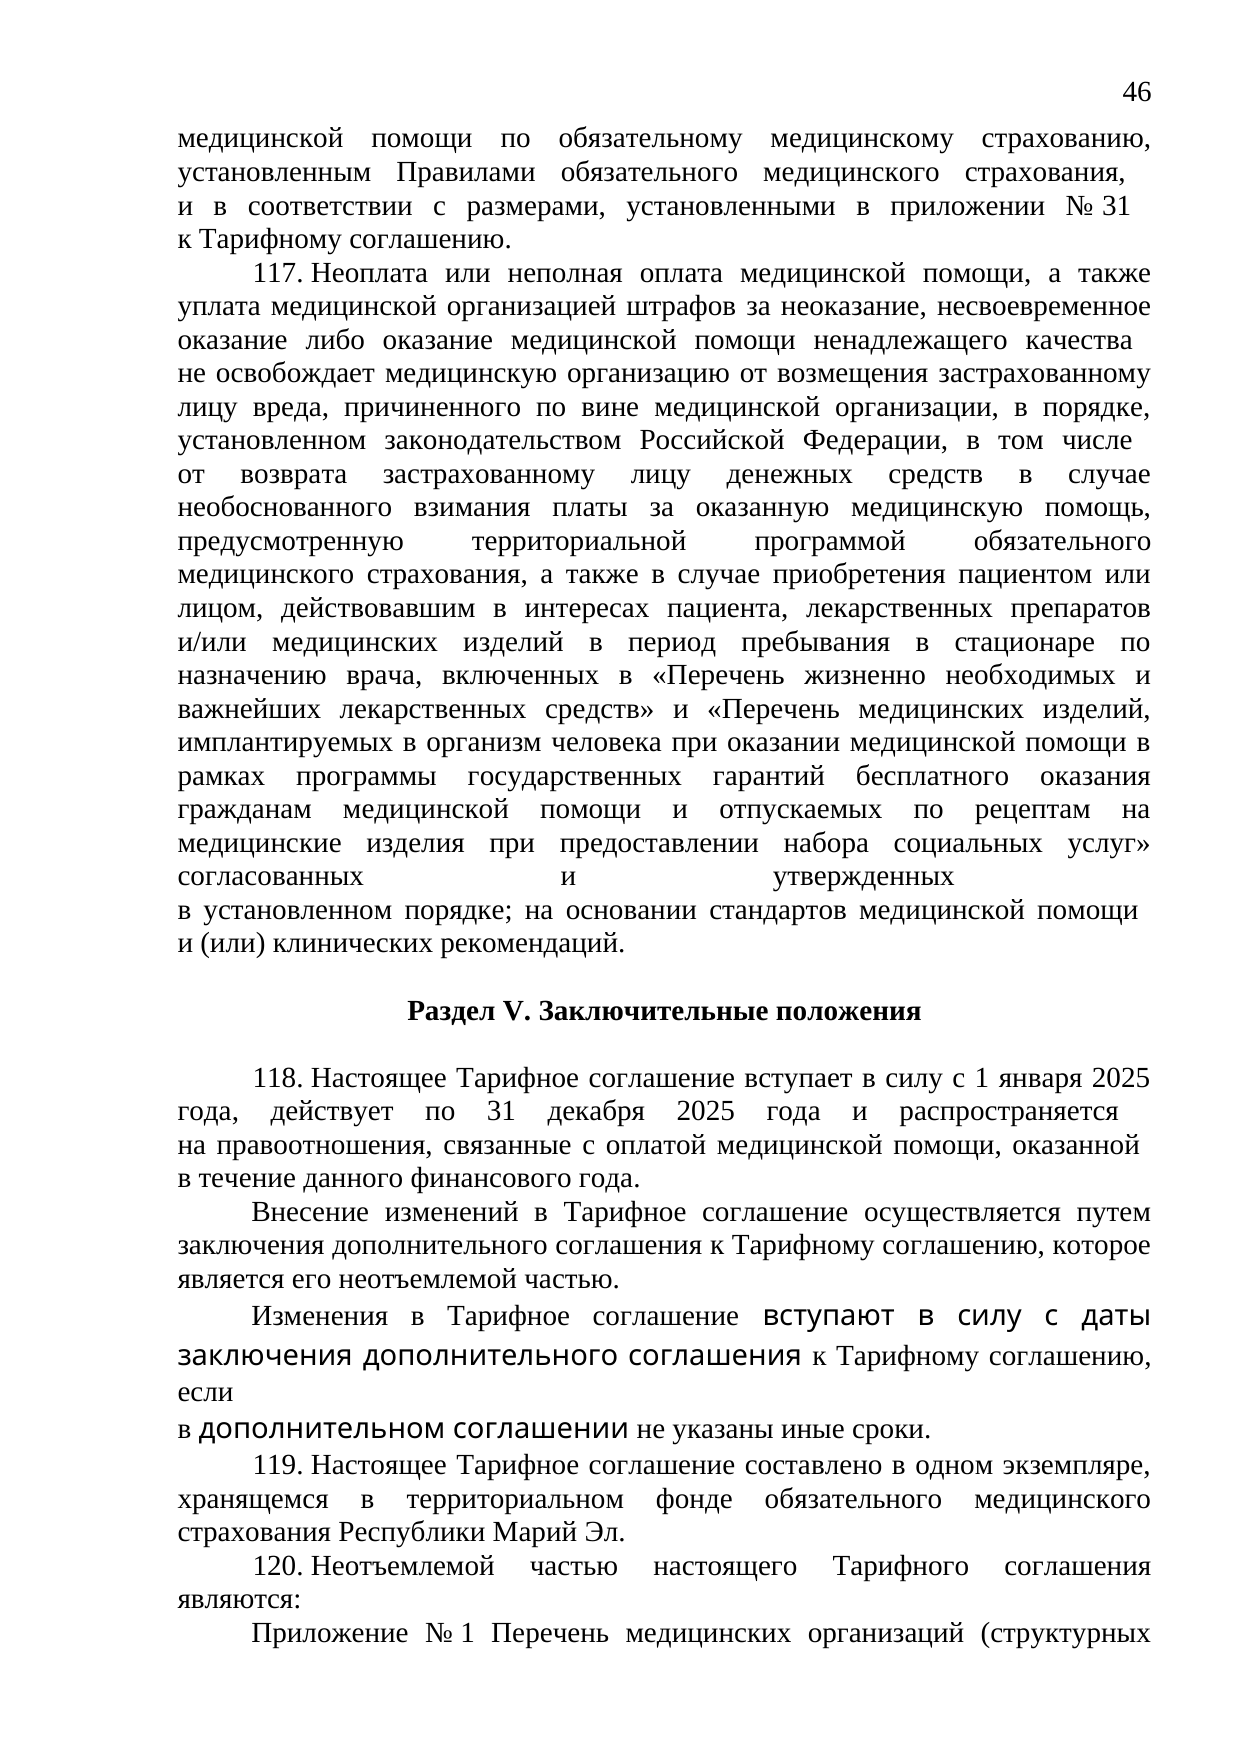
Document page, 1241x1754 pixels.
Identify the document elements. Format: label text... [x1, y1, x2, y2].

text Изменения в Тарифное соглашение вступают в силу с даты заключения дополнительного соглашения к Тарифному соглашению, если в дополнительном соглашении не указаны иные сроки. [177, 1294, 1152, 1447]
text 118. Настоящее Тарифное соглашение вступает в силу с 1 января 2025 года, действует по 31 декабря 2025 года и распространяется на правоотношения, связанные с оплатой медицинской помощи, оказанной в течение данного финансового года. [177, 1060, 1152, 1194]
text Раздел V. Заключительные положения [177, 993, 1152, 1026]
text 119. Настоящее Тарифное соглашение составлено в одном экземпляре, хранящемся в территориальном фонде обязательного медицинского страхования Республики Марий Эл. [177, 1447, 1152, 1548]
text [177, 121, 1152, 255]
text Внесение изменений в Тарифное соглашение осуществляется путем заключения дополнительного соглашения к Тарифному соглашению, которое является его неотъемлемой частью. [177, 1194, 1152, 1294]
text 120. Неотъемлемой частью настоящего Тарифного соглашения являются: [177, 1548, 1152, 1615]
text 117. Неоплата или неполная оплата медицинской помощи, а также уплата медицинской организацией штрафов за неоказание, несвоевременное оказание либо оказание медицинской помощи ненадлежащего качества не освобождает медицинскую организацию от возмещения застрахованному лицу вреда, причиненного по вине медицинской организации, в порядке, установленном законодательством Российской Федерации, в том числе от возврата застрахованному лицу денежных средств в случае необоснованного взимания платы за оказанную медицинскую помощь, предусмотренную территориальной программой обязательного медицинского страхования, а также в случае приобретения пациентом или лицом, действовавшим в интересах пациента, лекарственных препаратов и/или медицинских изделий в период пребывания в стационаре по назначению врача, включенных в «Перечень жизненно необходимых и важнейших лекарственных средств» и «Перечень медицинских изделий, имплантируемых в организм человека при оказании медицинской помощи в рамках программы государственных гарантий бесплатного оказания гражданам медицинской помощи и отпускаемых по рецептам на медицинские изделия при предоставлении набора социальных услуг» согласованных и утвержденных в установленном порядке; на основании стандартов медицинской помощи и (или) клинических рекомендаций. [177, 255, 1152, 959]
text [177, 1615, 1152, 1648]
